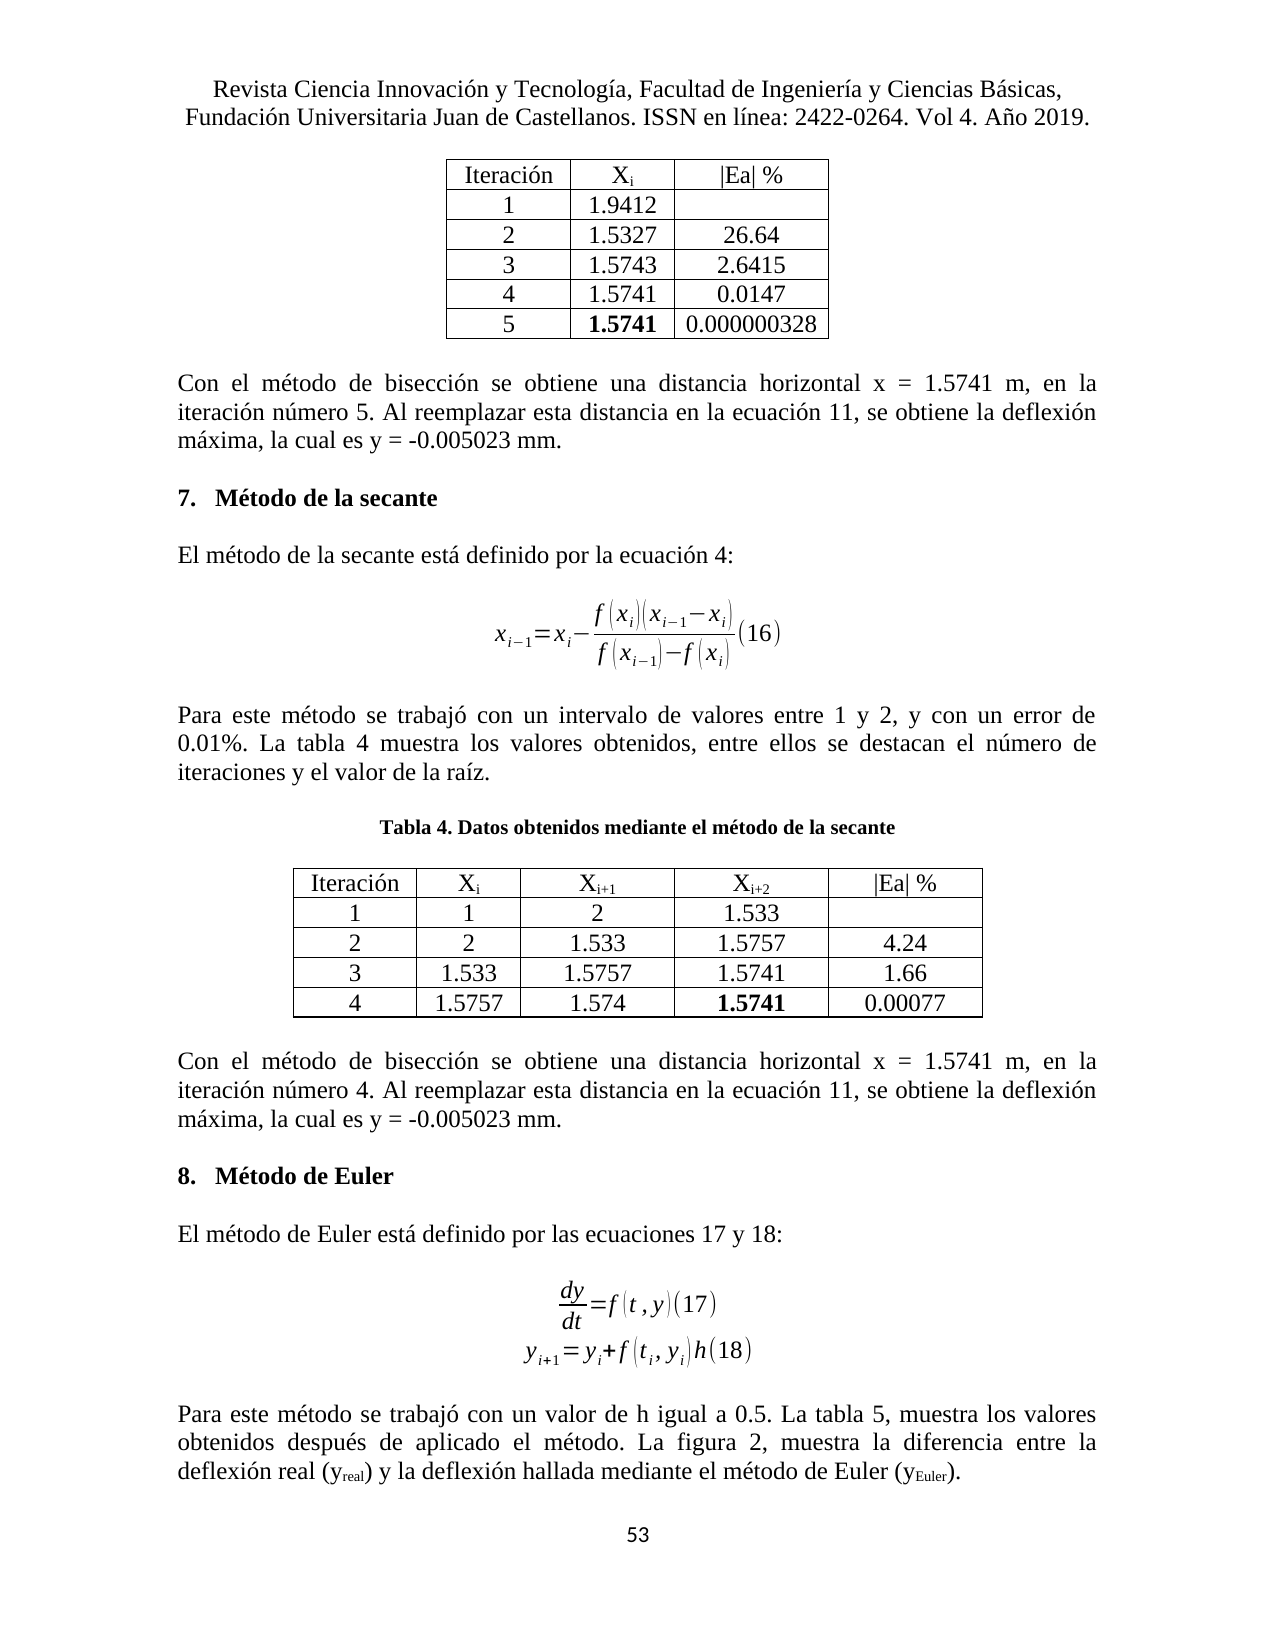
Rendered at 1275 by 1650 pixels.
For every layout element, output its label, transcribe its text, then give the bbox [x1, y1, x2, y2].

table_cell 1.5327 [571, 220, 674, 249]
table_cell 1.5757 [521, 958, 674, 987]
text Para este método se trabajó con un valor de h igual a 0.5. La tabla 5, muestra los valores obtenidos después de aplicado el método. La figura 2, muestra la diferencia entre la deflexión real (yreal) y la deflexión hallada mediante el método de Euler (yEuler). [177, 1399, 1098, 1485]
table_cell 1.533 [521, 928, 674, 957]
table_header Iteración [447, 160, 570, 189]
table_cell 1.533 [675, 898, 828, 927]
text Para este método se trabajó con un intervalo de valores entre 1 y 2, y con un error de 0.01%. La tabla 4 muestra los valores obtenidos, entre ellos se destacan el número de iteraciones y el valor de la raíz. [177, 700, 1098, 786]
text Con el método de bisección se obtiene una distancia horizontal x = 1.5741 m, en la iteración número 4. Al reemplazar esta distancia en la ecuación 11, se obtiene la deflexión máxima, la cual es y = -0.005023 mm. [177, 1046, 1098, 1132]
list Método de Euler [177, 1161, 1098, 1190]
table_cell 0.0147 [675, 280, 828, 308]
table_cell 1.5757 [417, 988, 520, 1016]
table_cell 3 [447, 250, 570, 278]
list Método de la secante [177, 483, 1098, 512]
table_cell 4 [447, 280, 570, 308]
table_cell 1.5741 [571, 309, 674, 338]
table_cell 1.5757 [675, 928, 828, 957]
table_cell 5 [447, 309, 570, 338]
table_cell [829, 898, 982, 927]
table_cell 1.5741 [675, 958, 828, 987]
table_cell [675, 190, 828, 219]
table_cell 1 [417, 898, 520, 927]
table_header Xi [417, 869, 520, 897]
table_cell 0.000000328 [675, 309, 828, 338]
table_header Xi+2 [675, 869, 828, 897]
table_cell 0.00077 [829, 988, 982, 1016]
table_cell 1.9412 [571, 190, 674, 219]
table_cell 1.66 [829, 958, 982, 987]
table_cell 2 [447, 220, 570, 249]
table_cell 1 [447, 190, 570, 219]
text Tabla 4. Datos obtenidos mediante el método de la secante [177, 815, 1098, 839]
table_header Xi [571, 160, 674, 189]
text Con el método de bisección se obtiene una distancia horizontal x = 1.5741 m, en la iteración número 5. Al reemplazar esta distancia en la ecuación 11, se obtiene la deflexión máxima, la cual es y = -0.005023 mm. [177, 368, 1098, 454]
table_cell 1.5741 [675, 988, 828, 1016]
table_cell 2 [521, 898, 674, 927]
table_header Iteración [294, 869, 416, 897]
table_cell 1.533 [417, 958, 520, 987]
table_cell 26.64 [675, 220, 828, 249]
table_header Xi+1 [521, 869, 674, 897]
text El método de la secante está definido por la ecuación 4: [177, 540, 1098, 569]
table_cell 2.6415 [675, 250, 828, 278]
table_cell 3 [294, 958, 416, 987]
table_cell 1.574 [521, 988, 674, 1016]
table_cell 1.5743 [571, 250, 674, 278]
table_header |Ea| % [675, 160, 828, 189]
table_cell 1 [294, 898, 416, 927]
table_cell 2 [417, 928, 520, 957]
table_cell 4 [294, 988, 416, 1016]
table_header |Ea| % [829, 869, 982, 897]
text El método de Euler está definido por las ecuaciones 17 y 18: [177, 1219, 1098, 1247]
table_cell 2 [294, 928, 416, 957]
table_cell 4.24 [829, 928, 982, 957]
table_cell 1.5741 [571, 280, 674, 308]
